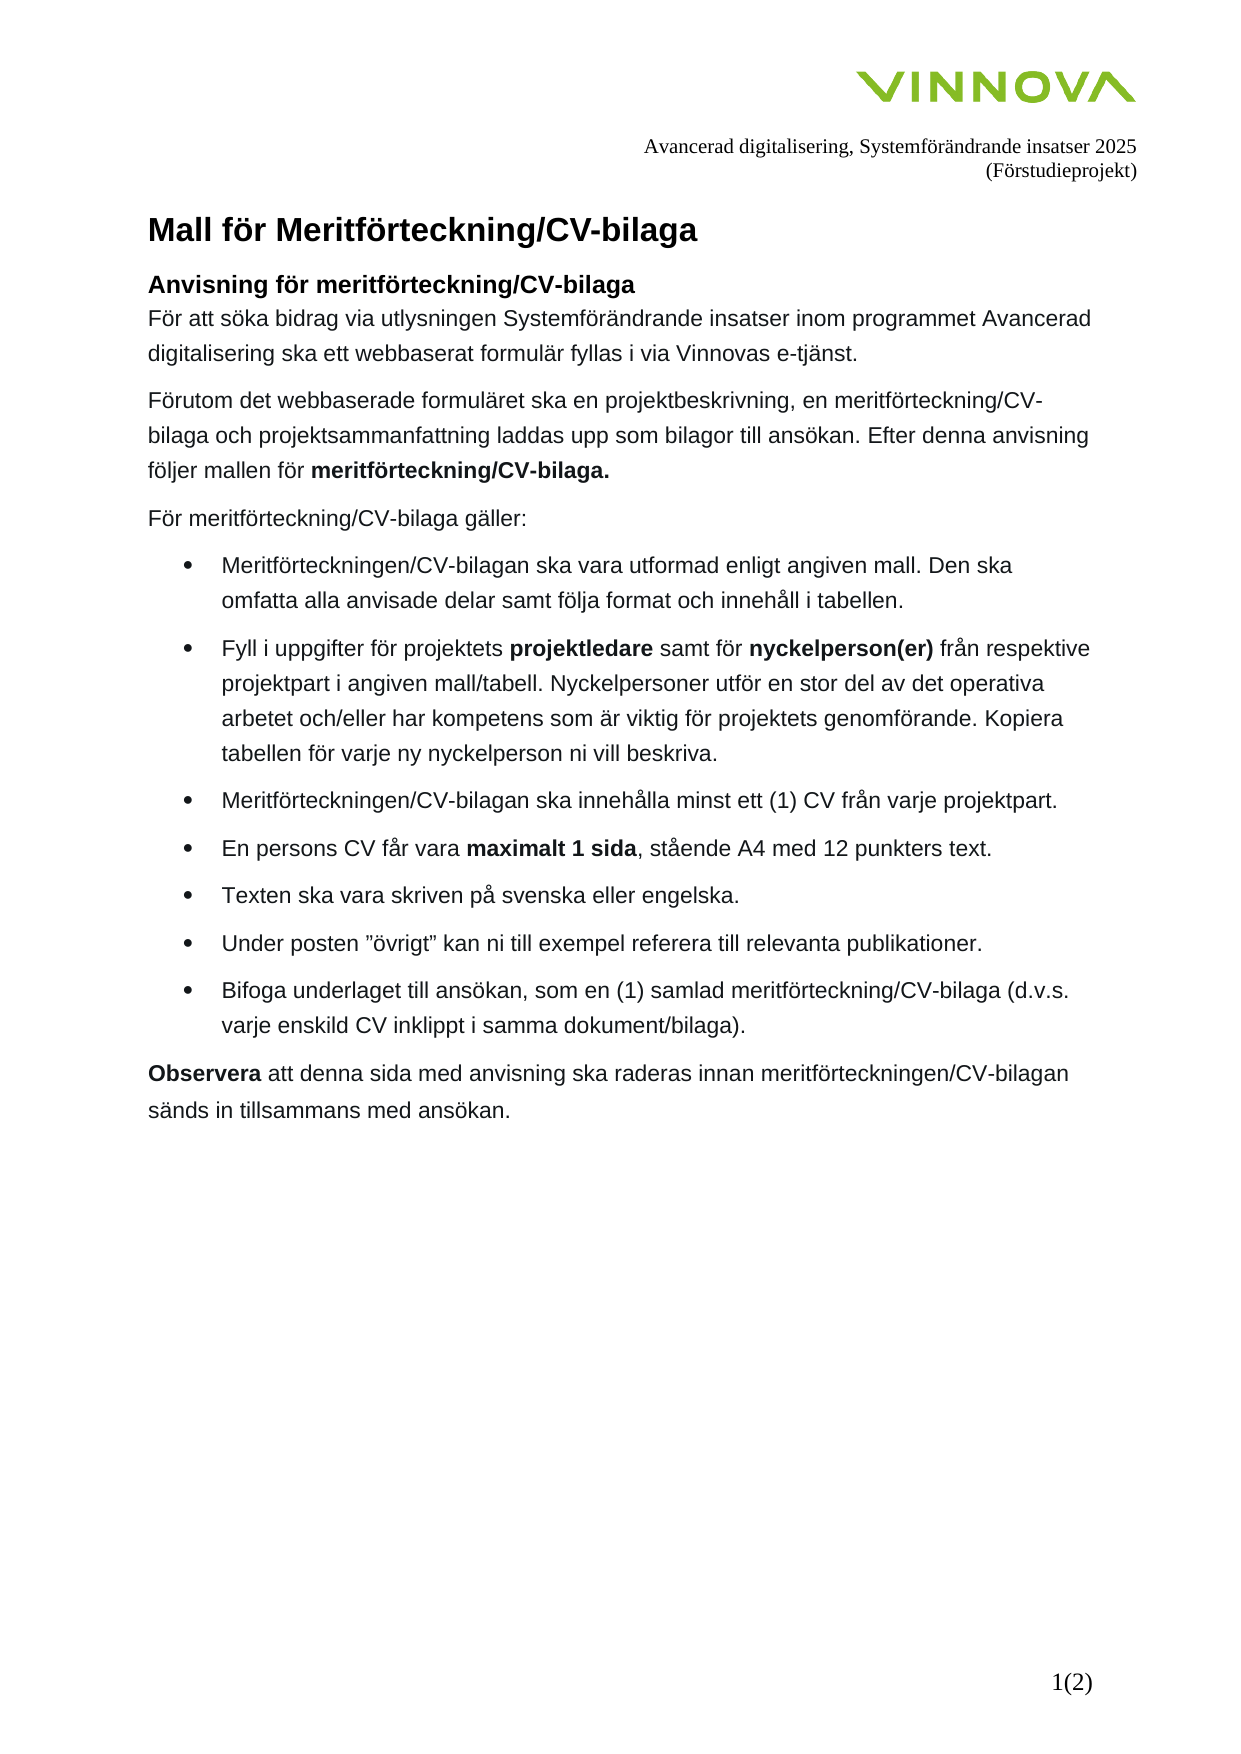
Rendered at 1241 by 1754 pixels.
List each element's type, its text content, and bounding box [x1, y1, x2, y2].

subtitle Mall för Meritförteckning/CV-bilaga [148, 210, 1093, 249]
list Bifoga underlaget till ansökan, som en (1) samlad meritförteckning/CV-bilaga (d.v.s. varje enskild CV inklippt i samma dokument/bilaga). [184, 977, 1093, 1038]
list Under posten ”övrigt” kan ni till exempel referera till relevanta publikationer. [184, 930, 1093, 956]
list Fyll i uppgifter för projektets projektledare samt för nyckelperson(er) från respektive projektpart i angiven mall/tabell. Nyckelpersoner utför en stor del av det operativa arbetet och/eller har kompetens som är viktig för projektets genomförande. Kopiera tabellen för varje ny nyckelperson ni vill beskriva. [184, 635, 1093, 766]
text Observera att denna sida med anvisning ska raderas innan meritförteckningen/CV-bilagan sänds in tillsammans med ansökan. [148, 1060, 1093, 1124]
list Texten ska vara skriven på svenska eller engelska. [184, 882, 1093, 908]
list Meritförteckningen/CV-bilagan ska innehålla minst ett (1) CV från varje projektpart. [184, 787, 1093, 813]
list En persons CV får vara maximalt 1 sida, stående A4 med 12 punkters text. [184, 835, 1093, 861]
text Förutom det webbaserade formuläret ska en projektbeskrivning, en meritförteckning/CV-bilaga och projektsammanfattning laddas upp som bilagor till ansökan. Efter denna anvisning följer mallen för meritförteckning/CV-bilaga. [148, 387, 1093, 483]
subtitle Anvisning för meritförteckning/CV-bilaga [148, 270, 1093, 298]
text För att söka bidrag via utlysningen Systemförändrande insatser inom programmet Avancerad digitalisering ska ett webbaserat formulär fyllas i via Vinnovas e-tjänst. [148, 305, 1093, 366]
list Meritförteckningen/CV-bilagan ska vara utformad enligt angiven mall. Den ska omfatta alla anvisade delar samt följa format och innehåll i tabellen. [184, 552, 1093, 613]
picture [848, 63, 1140, 108]
text För meritförteckning/CV-bilaga gäller: [148, 505, 1093, 531]
